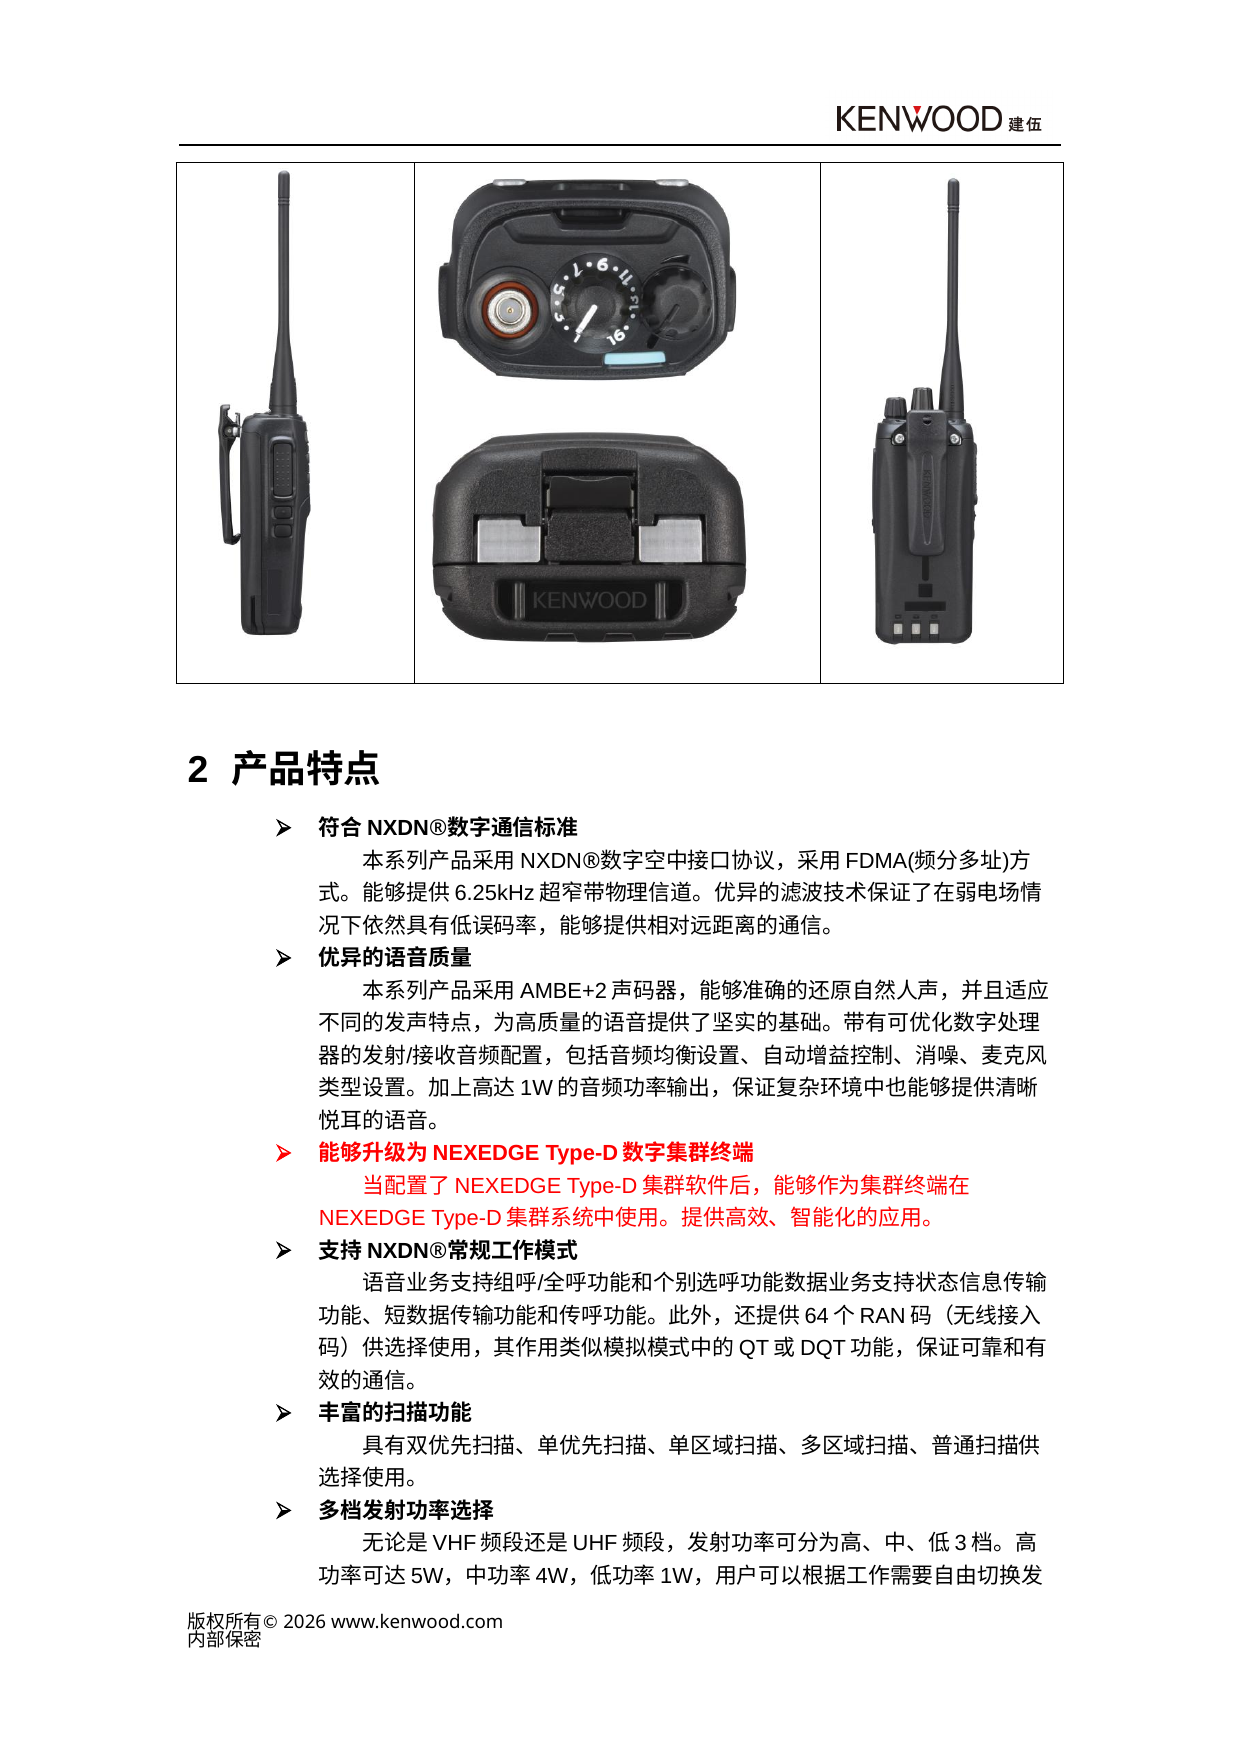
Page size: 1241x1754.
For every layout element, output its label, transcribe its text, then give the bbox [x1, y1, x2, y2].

text 当配置了NEXEDGE Type-D集群软件后，能够作为集群终端在NEXEDGE Type-D集群系统中使用。提供高效、智能化的应用。 [319, 1167, 1053, 1232]
picture [425, 423, 754, 653]
subtitle 产品特点 [187, 734, 1053, 799]
picture [425, 163, 749, 393]
text 具有双优先扫描、单优先扫描、单区域扫描、多区域扫描、普通扫描供选择使用。 [319, 1427, 1053, 1492]
table_header [415, 163, 820, 683]
list 优异的语音质量 [275, 940, 1053, 972]
picture [824, 90, 1053, 143]
list 符合NXDN®数字通信标准 [275, 810, 1053, 842]
list 支持NXDN®常规工作模式 [275, 1232, 1053, 1265]
picture [856, 163, 992, 658]
list 能够升级为NEXEDGE Type-D数字集群终端 [275, 1135, 1053, 1167]
text 本系列产品采用AMBE+2声码器，能够准确的还原自然人声，并且适应不同的发声特点，为高质量的语音提供了坚实的基础。带有可优化数字处理器的发射/接收音频配置，包括音频均衡设置、自动增益控制、消噪、麦克风类型设置。加上高达1W的音频功率输出，保证复杂环境中也能够提供清晰悦耳的语音。 [319, 972, 1053, 1135]
picture [212, 163, 322, 645]
text 无论是VHF频段还是UHF频段，发射功率可分为高、中、低3档。高功率可达5W，中功率4W，低功率1W，用户可以根据工作需要自由切换发射功率档，在保证通信可靠和节省电源消耗方面获得良好平衡。 [319, 1525, 1053, 1590]
list 丰富的扫描功能 [275, 1395, 1053, 1427]
table_header [821, 163, 1063, 683]
list 多档发射功率选择 [275, 1492, 1053, 1525]
table_header [177, 163, 414, 683]
text 语音业务支持组呼/全呼功能和个别选呼功能数据业务支持状态信息传输功能、短数据传输功能和传呼功能。此外，还提供64个RAN码（无线接入码）供选择使用，其作用类似模拟模式中的QT或DQT功能，保证可靠和有效的通信。 [319, 1265, 1053, 1395]
text 本系列产品采用NXDN®数字空中接口协议，采用FDMA(频分多址)方式。能够提供6.25kHz超窄带物理信道。优异的滤波技术保证了在弱电场情况下依然具有低误码率，能够提供相对远距离的通信。 [319, 842, 1053, 940]
